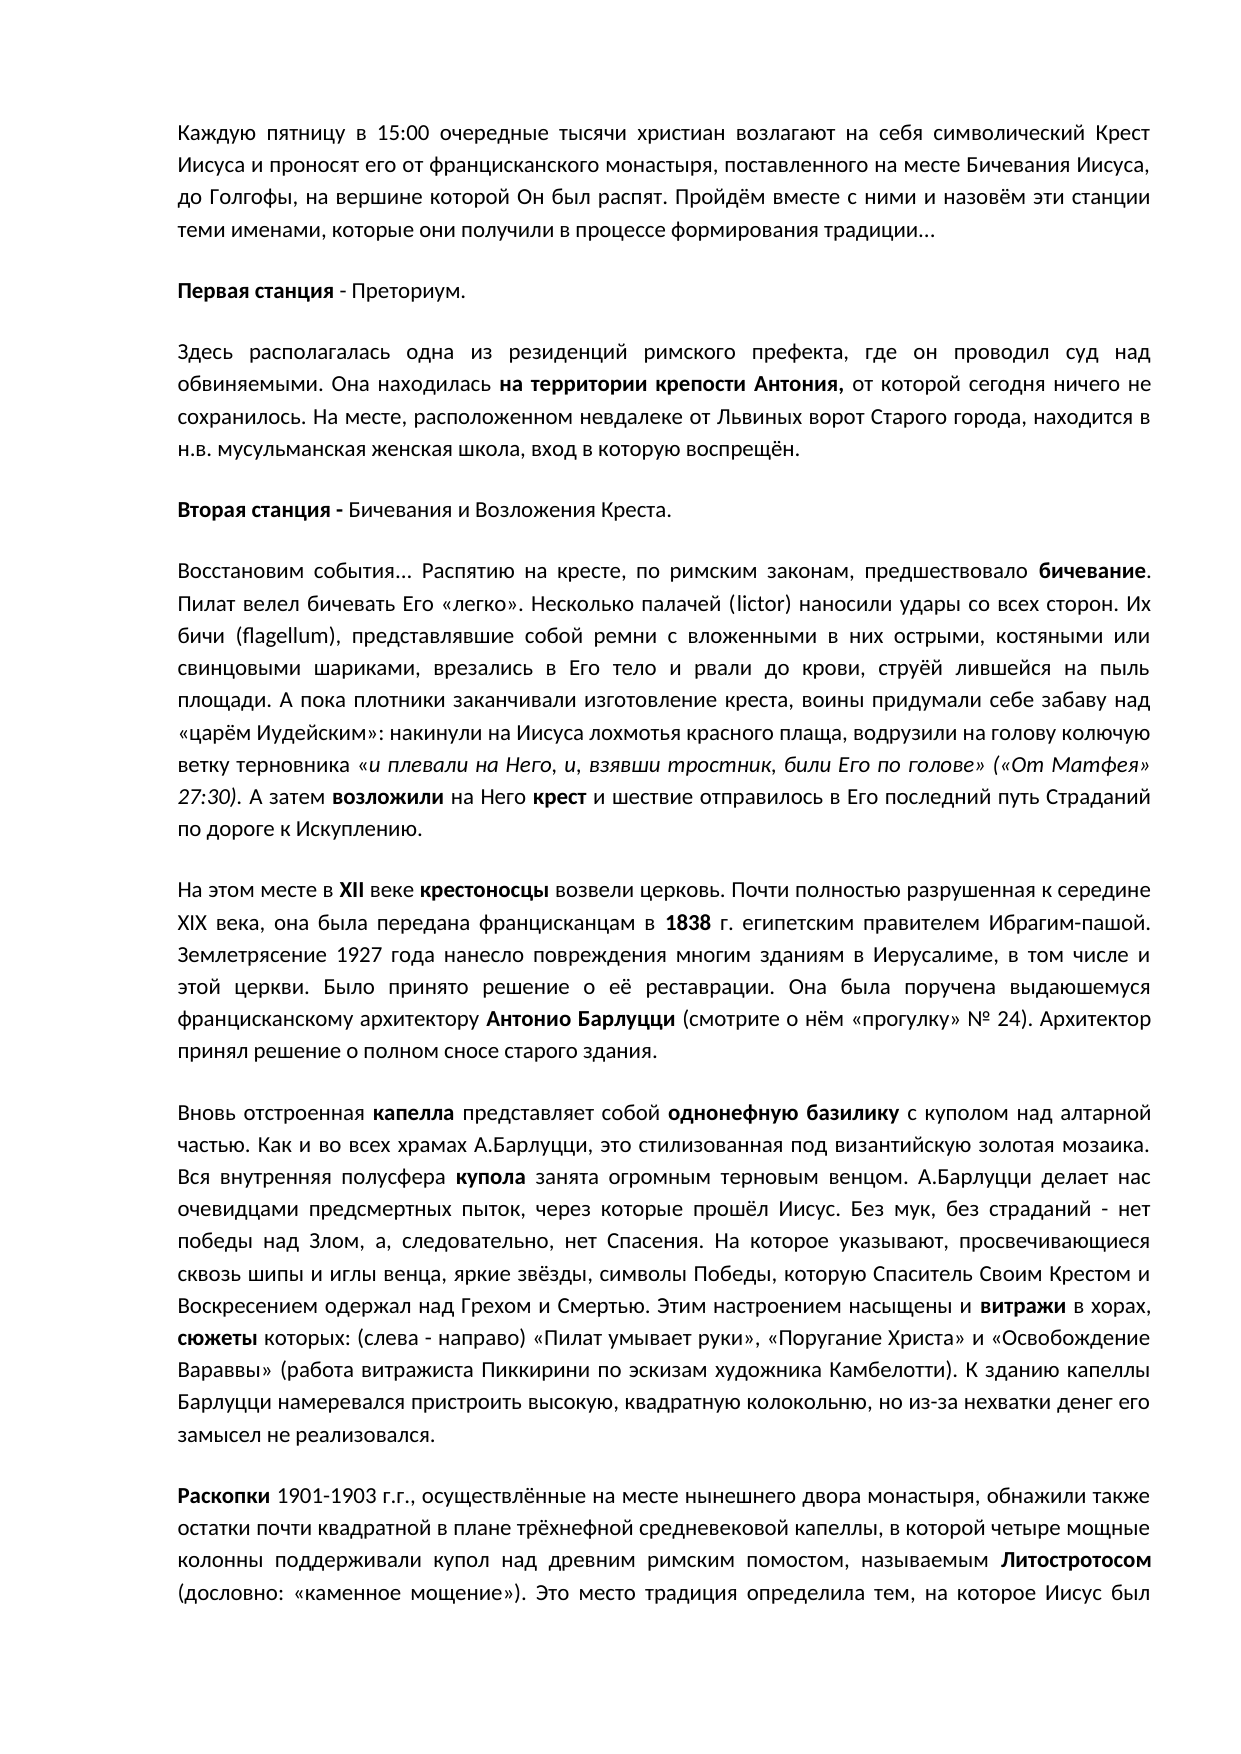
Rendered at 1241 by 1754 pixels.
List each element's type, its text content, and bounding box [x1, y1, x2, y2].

text Каждую пятницу в 15:00 очередные тысячи христиан возлагают на себя символический Крест Иисуса и проносят его от францисканского монастыря, поставленного на месте Бичевания Иисуса, до Голгофы, на вершине которой Он был распят. Пройдём вместе с ними и назовём эти станции теми именами, которые они получили в процессе формирования традиции... [177, 118, 1152, 243]
text На этом месте в XII веке крестоносцы возвели церковь. Почти полностью разрушенная к середине XIX века, она была передана францисканцам в 1838 г. египетским правителем Ибрагим-пашой. Землетрясение 1927 года нанесло повреждения многим зданиям в Иерусалиме, в том числе и этой церкви. Было принято решение о её реставрации. Она была поручена выдаюшемуся францисканскому архитектору Антонио Барлуцци (смотрите о нём «прогулку» № 24). Архитектор принял решение о полном сносе старого здания. [177, 876, 1152, 1064]
text Здесь располагалась одна из резиденций римского префекта, где он проводил суд над обвиняемыми. Она находилась на территории крепости Антония, от которой сегодня ничего не сохранилось. На месте, расположенном невдалеке от Львиных ворот Старого города, находится в н.в. мусульманская женская школа, вход в которую воспрещён. [177, 337, 1152, 462]
text Вновь отстроенная капелла представляет собой однонефную базилику с куполом над алтарной частью. Как и во всех храмах А.Барлуцци, это стилизованная под византийскую золотая мозаика. Вся внутренняя полусфера купола занята огромным терновым венцом. А.Барлуцци делает нас очевидцами предсмертных пыток, через которые прошёл Иисус. Без мук, без страданий - нет победы над Злом, а, следовательно, нет Спасения. На которое указывают, просвечивающиеся сквозь шипы и иглы венца, яркие звёзды, символы Победы, которую Спаситель Своим Крестом и Воскресением одержал над Грехом и Смертью. Этим настроением насыщены и витражи в хорах, сюжеты которых: (слева - направо) «Пилат умывает руки», «Поругание Христа» и «Освобождение Вараввы» (работа витражиста Пиккирини по эскизам художника Камбелотти). К зданию капеллы Барлуцци намеревался пристроить высокую, квадратную колокольню, но из-за нехватки денег его замысел не реализовался. [177, 1098, 1152, 1448]
text Восстановим события... Распятию на кресте, по римским законам, предшествовало бичевание. Пилат велел бичевать Его «легко». Несколько палачей (lictor) наносили удары со всех сторон. Их бичи (flagellum), представлявшие собой ремни с вложенными в них острыми, костяными или свинцовыми шариками, врезались в Его тело и рвали до крови, струёй лившейся на пыль площади. А пока плотники заканчивали изготовление креста, воины придумали себе забаву над «царём Иудейским»: накинули на Иисуса лохмотья красного плаща, водрузили на голову колючую ветку терновника «и плевали на Него, и, взявши тростник, били Его по голове» («От Матфея» 27:30). А затем возложили на Него крест и шествие отправилось в Его последний путь Страданий по дороге к Искуплению. [177, 557, 1152, 842]
text Вторая станция - Бичевания и Возложения Креста. [177, 495, 1152, 523]
text Первая станция - Преториум. [177, 276, 1152, 304]
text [177, 1481, 1152, 1606]
